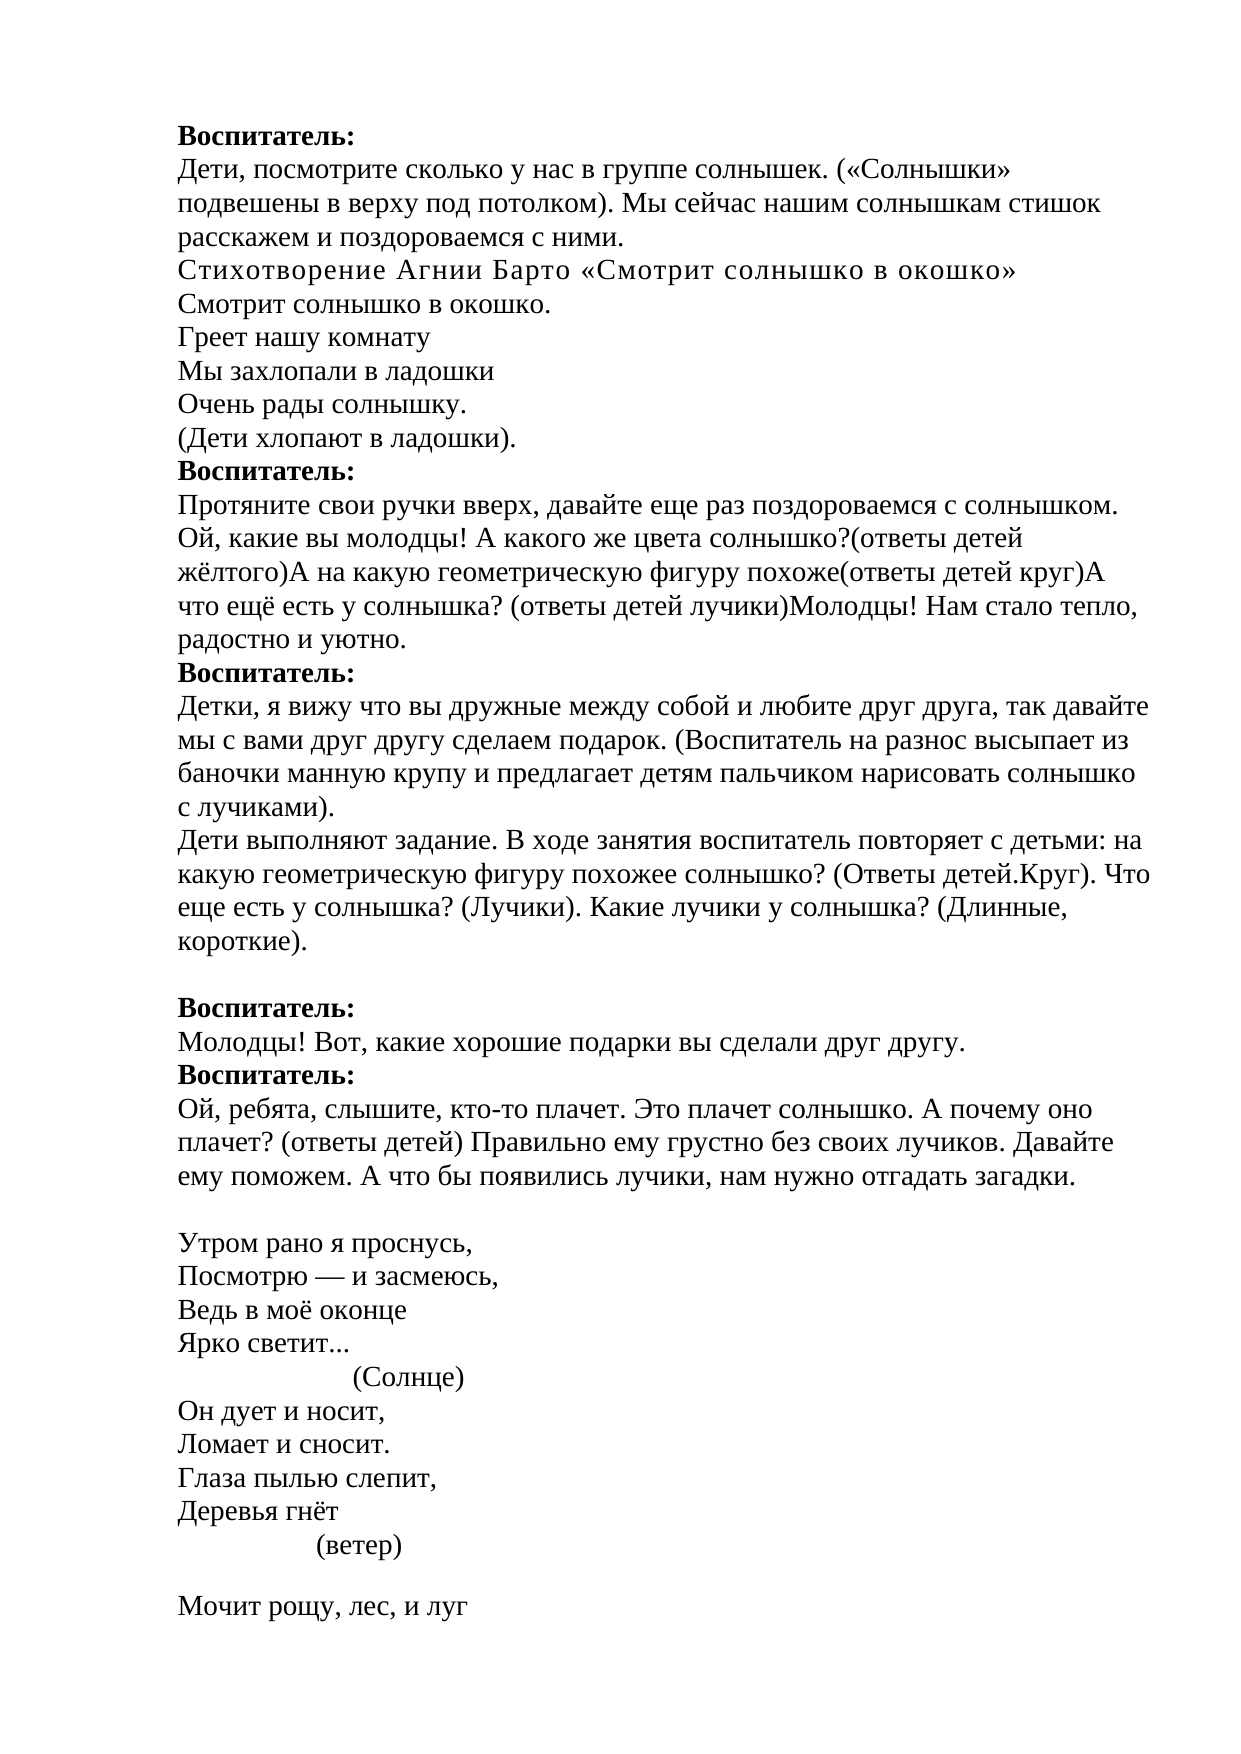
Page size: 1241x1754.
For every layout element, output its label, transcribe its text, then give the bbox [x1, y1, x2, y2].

text Смотрит солнышко в окошко. Греет нашу комнату Мы захлопали в ладошки Очень рады солнышку. (Дети хлопают в ладошки). [177, 286, 1152, 453]
text Глаза пылью слепит, [177, 1460, 1152, 1493]
text Молодцы! Вот, какие хорошие подарки вы сделали друг другу. [177, 1024, 1152, 1057]
text Детки, я вижу что вы дружные между собой и любите друг друга, так давайте мы с вами друг другу сделаем подарок. (Воспитатель на разнос высыпает из баночки манную крупу и предлагает детям пальчиком нарисовать солнышко с лучиками). [177, 688, 1152, 822]
text Деревья гнёт [177, 1493, 1152, 1527]
text Воспитатель: [177, 990, 1152, 1024]
text Ой, ребята, слышите, кто-то плачет. Это плачет солнышко. А почему оно плачет? (ответы детей) Правильно ему грустно без своих лучиков. Давайте ему поможем. А что бы появились лучики, нам нужно отгадать загадки. [177, 1091, 1152, 1191]
text Ломает и сносит. [177, 1426, 1152, 1460]
text Он дует и носит, [177, 1393, 1152, 1426]
text Мочит рощу, лес, и луг [177, 1588, 1152, 1622]
text Воспитатель: [177, 118, 1152, 152]
text Дети, посмотрите сколько у нас в группе солнышек. («Солнышки» подвешены в верху под потолком). Мы сейчас нашим солнышкам стишок расскажем и поздороваемся с ними. [177, 152, 1152, 252]
text Стихотворение Агнии Барто «Смотрит солнышко в окошко» [177, 252, 1152, 286]
text Утром рано я проснусь, Посмотрю — и засмеюсь, Ведь в моё оконце Ярко светит... (Солнце) [177, 1225, 1152, 1393]
text Дети выполняют задание. В ходе занятия воспитатель повторяет с детьми: на какую геометрическую фигуру похожее солнышко? (Ответы детей.Круг). Что еще есть у солнышка? (Лучики). Какие лучики у солнышка? (Длинные, короткие). [177, 822, 1152, 957]
text Воспитатель: [177, 655, 1152, 688]
text (ветер) [177, 1527, 1152, 1588]
text Протяните свои ручки вверх, давайте еще раз поздороваемся с солнышком. Ой, какие вы молодцы! А какого же цвета солнышко?(ответы детей жёлтого)А на какую геометрическую фигуру похоже(ответы детей круг)А что ещё есть у солнышка? (ответы детей лучики)Молодцы! Нам стало тепло, радостно и уютно. [177, 487, 1152, 655]
text Воспитатель: [177, 453, 1152, 487]
text Воспитатель: [177, 1057, 1152, 1091]
